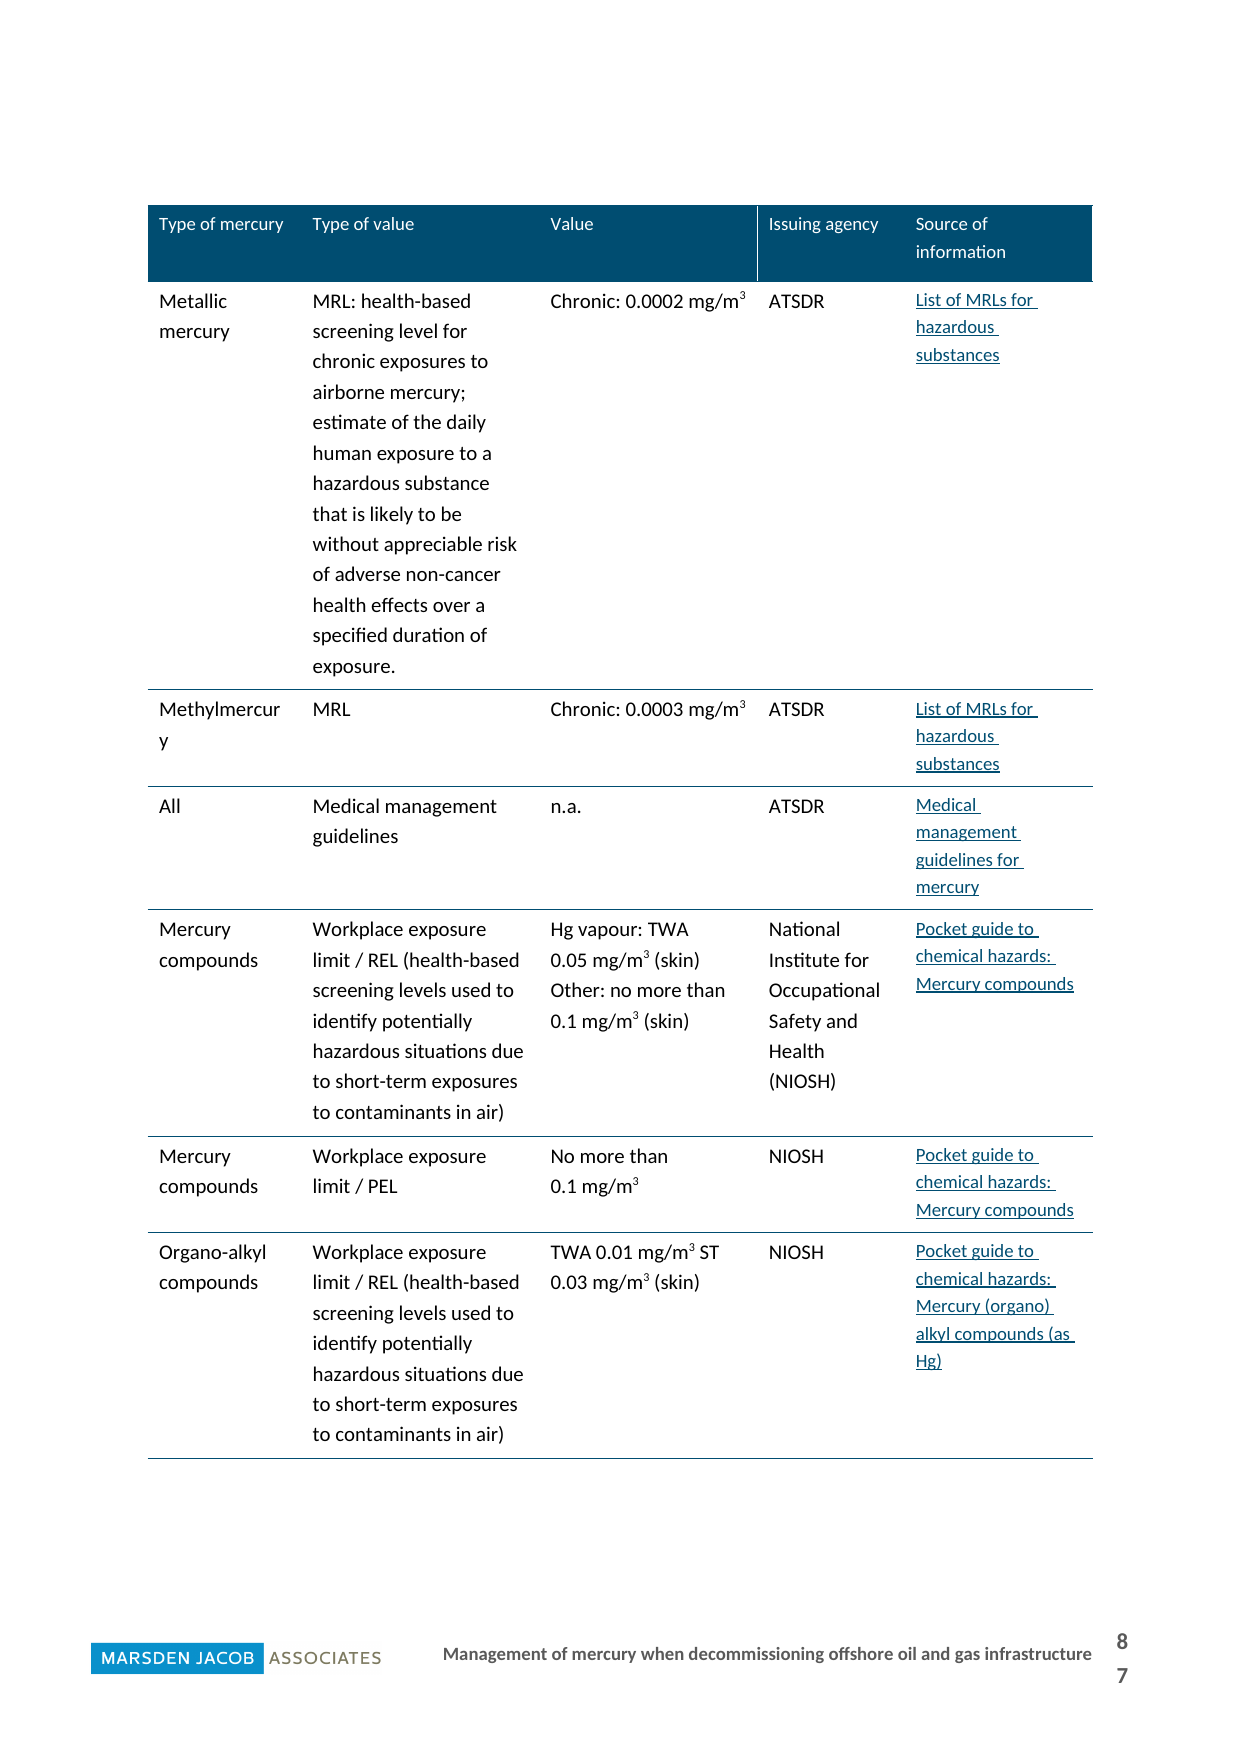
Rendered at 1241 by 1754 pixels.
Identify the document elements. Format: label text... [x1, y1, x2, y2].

picture [916, 1245, 921, 1257]
table_header Issuing agency [758, 206, 904, 281]
picture [933, 348, 937, 361]
table_cell ATSDR [758, 787, 904, 909]
table_header Value [539, 206, 757, 281]
table_cell ATSDR [758, 282, 904, 689]
table_cell MRL: health-based screening level for chronic exposures to airborne mercury; estimate of the daily human exposure to a hazardous substance that is likely to be without appreciable risk of adverse non-cancer health effects over a specified duration of exposure. [301, 282, 539, 689]
table_cell NIOSH [758, 1233, 904, 1458]
picture [103, 1653, 110, 1663]
picture [916, 1149, 921, 1161]
table_cell ATSDR [758, 690, 904, 786]
table_header Type of mercury [148, 206, 301, 281]
table_cell Metallic mercury [148, 282, 301, 689]
table_cell Workplace exposure limit / REL (health-based screening levels used to identify potentially hazardous situations due to short-term exposures to contaminants in air) [301, 910, 539, 1136]
table_cell Pocket guide to chemical hazards: Mercury compounds [904, 910, 1092, 1136]
table_header Source of information [904, 206, 1092, 281]
table_cell Pocket guide to chemical hazards: Mercury compounds [904, 1137, 1092, 1232]
picture [933, 757, 937, 770]
table_cell Methylmercury [148, 690, 301, 786]
table_cell National Institute for Occupational Safety and Health (NIOSH) [758, 910, 904, 1136]
table_header Type of value [301, 206, 539, 281]
table_cell No more than 0.1 mg/m3 [539, 1137, 757, 1232]
table_cell Medical management guidelines [301, 787, 539, 909]
table_cell All [148, 787, 301, 909]
picture [89, 1641, 383, 1675]
table_cell Workplace exposure limit / REL (health-based screening levels used to identify potentially hazardous situations due to short-term exposures to contaminants in air) [301, 1233, 539, 1458]
table_cell Workplace exposure limit / PEL [301, 1137, 539, 1232]
table_cell MRL [301, 690, 539, 786]
table_cell Medical management guidelines for mercury [904, 787, 1092, 909]
table_cell Chronic: 0.0002 mg/m3 [539, 282, 757, 689]
table_cell TWA 0.01 mg/m3 ST 0.03 mg/m3 (skin) [539, 1233, 757, 1458]
table_cell List of MRLs for hazardous substances [904, 282, 1092, 689]
table_cell Chronic: 0.0003 mg/m3 [539, 690, 757, 786]
picture [916, 923, 921, 935]
table_cell List of MRLs for hazardous substances [904, 690, 1092, 786]
table_cell Mercury compounds [148, 910, 301, 1136]
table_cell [904, 1233, 1092, 1458]
table_cell Hg vapour: TWA 0.05 mg/m3 (skin) Other: no more than 0.1 mg/m3 (skin) [539, 910, 757, 1136]
table_cell Mercury compounds [148, 1137, 301, 1232]
table_cell n.a. [539, 787, 757, 909]
table_cell NIOSH [758, 1137, 904, 1232]
table_cell Organo-alkyl compounds [148, 1233, 301, 1458]
